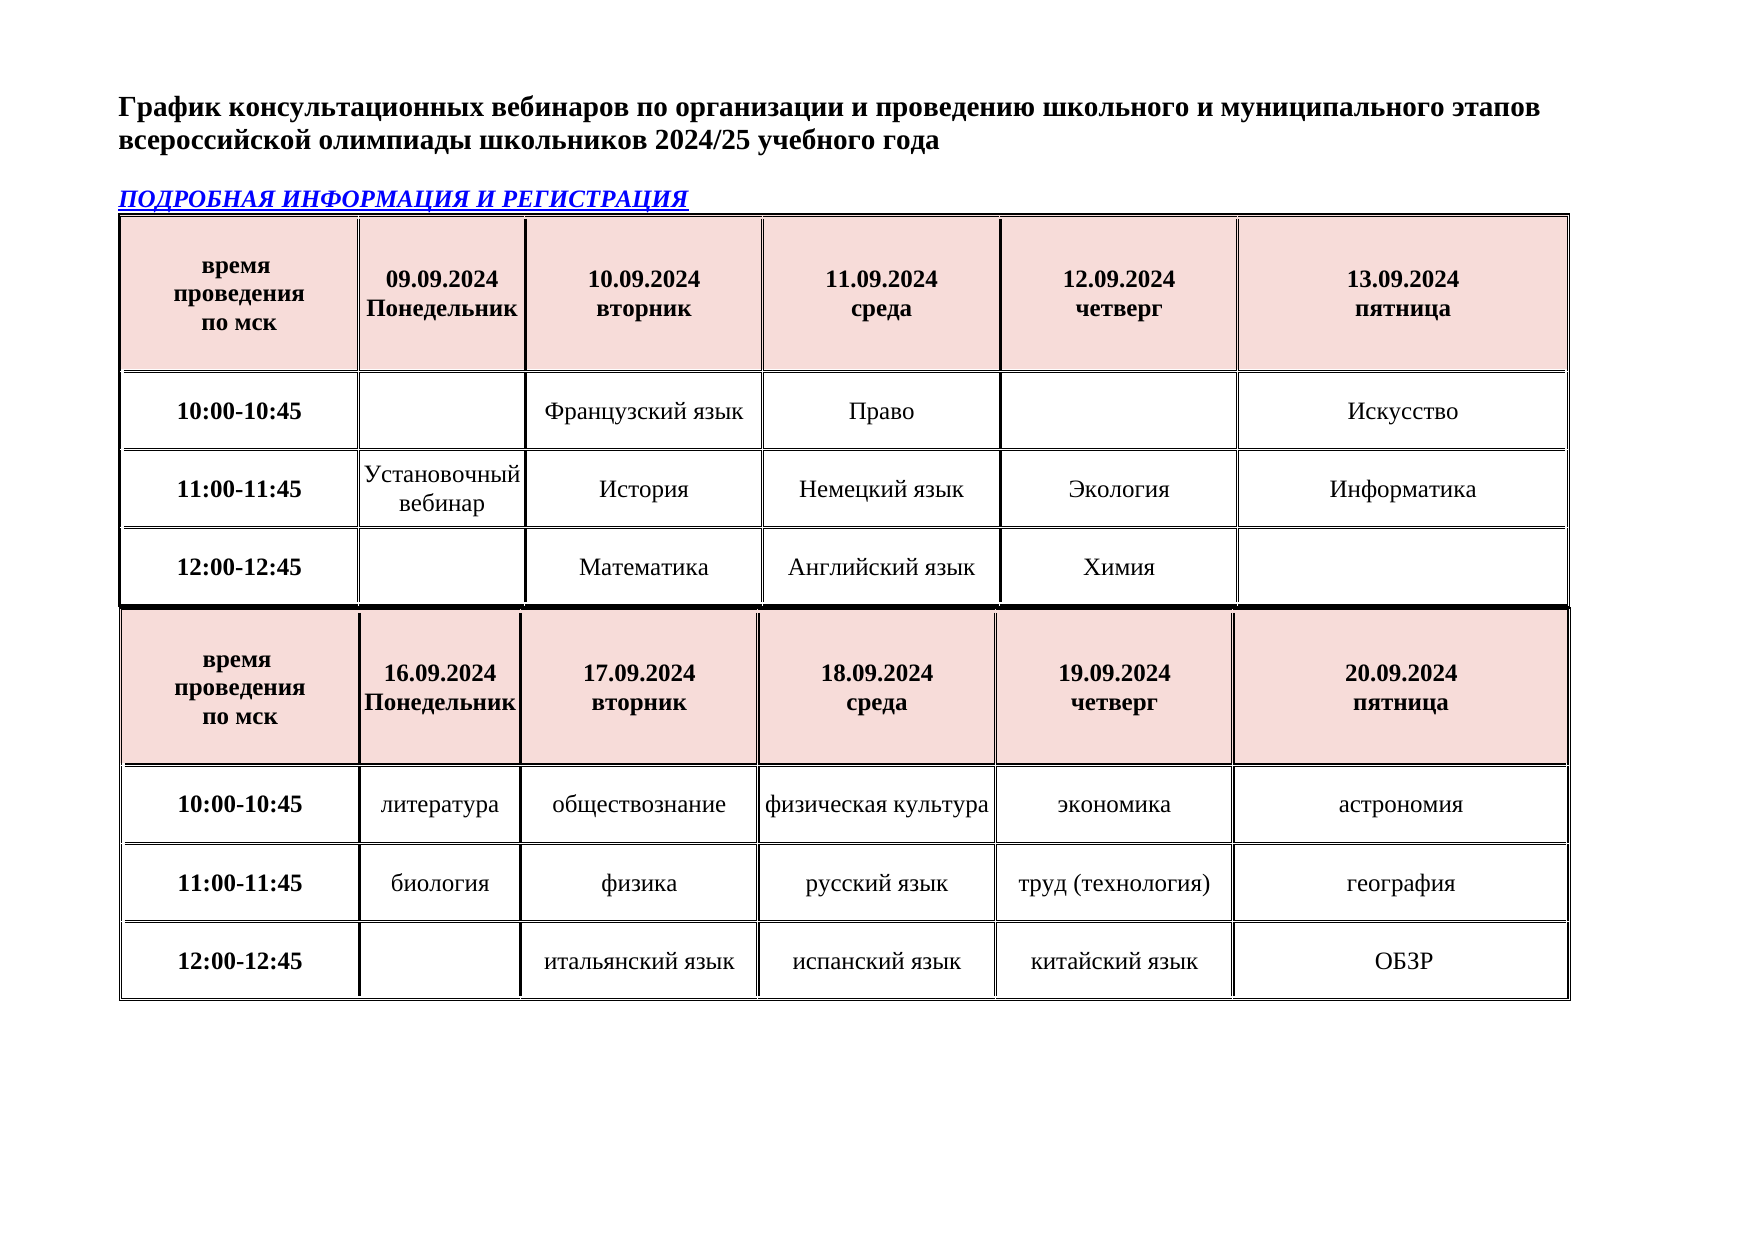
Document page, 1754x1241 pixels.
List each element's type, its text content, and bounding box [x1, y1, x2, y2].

table_cell [359, 529, 525, 604]
table_cell география [1235, 841, 1568, 919]
table_header 17.09.2024 вторник [520, 609, 758, 763]
table_cell Экология [1002, 451, 1236, 526]
table_header 10.09.2024 вторник [525, 217, 763, 369]
table_header 13.09.2024 пятница [1238, 217, 1567, 369]
table_cell астрономия [1235, 763, 1568, 841]
table_cell История [527, 451, 761, 526]
table_header 18.09.2024 среда [758, 610, 996, 763]
table_cell физическая культура [760, 767, 994, 841]
table_cell ОБЗР [1233, 920, 1568, 998]
table_cell [1002, 373, 1236, 448]
table_header 11.09.2024 среда [763, 215, 1000, 369]
table_cell 11:00-11:45 [122, 841, 358, 919]
table_header 19.09.2024 четверг [996, 609, 1233, 763]
table_cell [1238, 526, 1568, 604]
table_cell обществознание [522, 767, 756, 841]
table_cell испанский язык [758, 923, 996, 998]
table_cell Право [764, 373, 999, 448]
table_cell [359, 923, 520, 998]
table_cell биология [361, 845, 519, 919]
table_cell Математика [525, 529, 763, 604]
table_cell Химия [1000, 529, 1238, 604]
table_cell русский язык [760, 845, 994, 919]
table_header время проведения по мск [121, 217, 358, 369]
table_header 16.09.2024 Понедельник [359, 610, 520, 763]
text ПОДРОБНАЯ ИНФОРМАЦИЯ И РЕГИСТРАЦИЯ [118, 184, 1636, 213]
table_cell труд (технология) [997, 845, 1231, 919]
table_cell Информатика [1238, 448, 1568, 526]
table_cell Английский язык [763, 529, 1000, 604]
table_cell 12:00-12:45 [122, 920, 359, 998]
table_header 12.09.2024 четверг [1000, 217, 1238, 369]
table_cell Немецкий язык [764, 451, 999, 526]
table_cell 12:00-12:45 [120, 526, 358, 604]
table_cell физика [522, 845, 756, 919]
table_header 09.09.2024 Понедельник [359, 215, 525, 369]
table_cell литература [361, 767, 519, 841]
table_cell 11:00-11:45 [120, 448, 358, 526]
table_header время проведения по мск [122, 610, 359, 763]
table_cell 10:00-10:45 [121, 370, 357, 448]
table_cell [360, 373, 524, 448]
table_cell экономика [997, 767, 1231, 841]
table_cell китайский язык [996, 920, 1233, 998]
table_cell Установочный вебинар [360, 451, 524, 526]
table_header 20.09.2024 пятница [1233, 610, 1567, 763]
table_cell Французский язык [527, 373, 761, 448]
table_cell 10:00-10:45 [122, 763, 358, 841]
table_cell Искусство [1239, 370, 1567, 448]
text График консультационных вебинаров по организации и проведению школьного и муниципального этапов всероссийской олимпиады школьников 2024/25 учебного года [118, 89, 1636, 156]
table_cell итальянский язык [520, 920, 758, 998]
